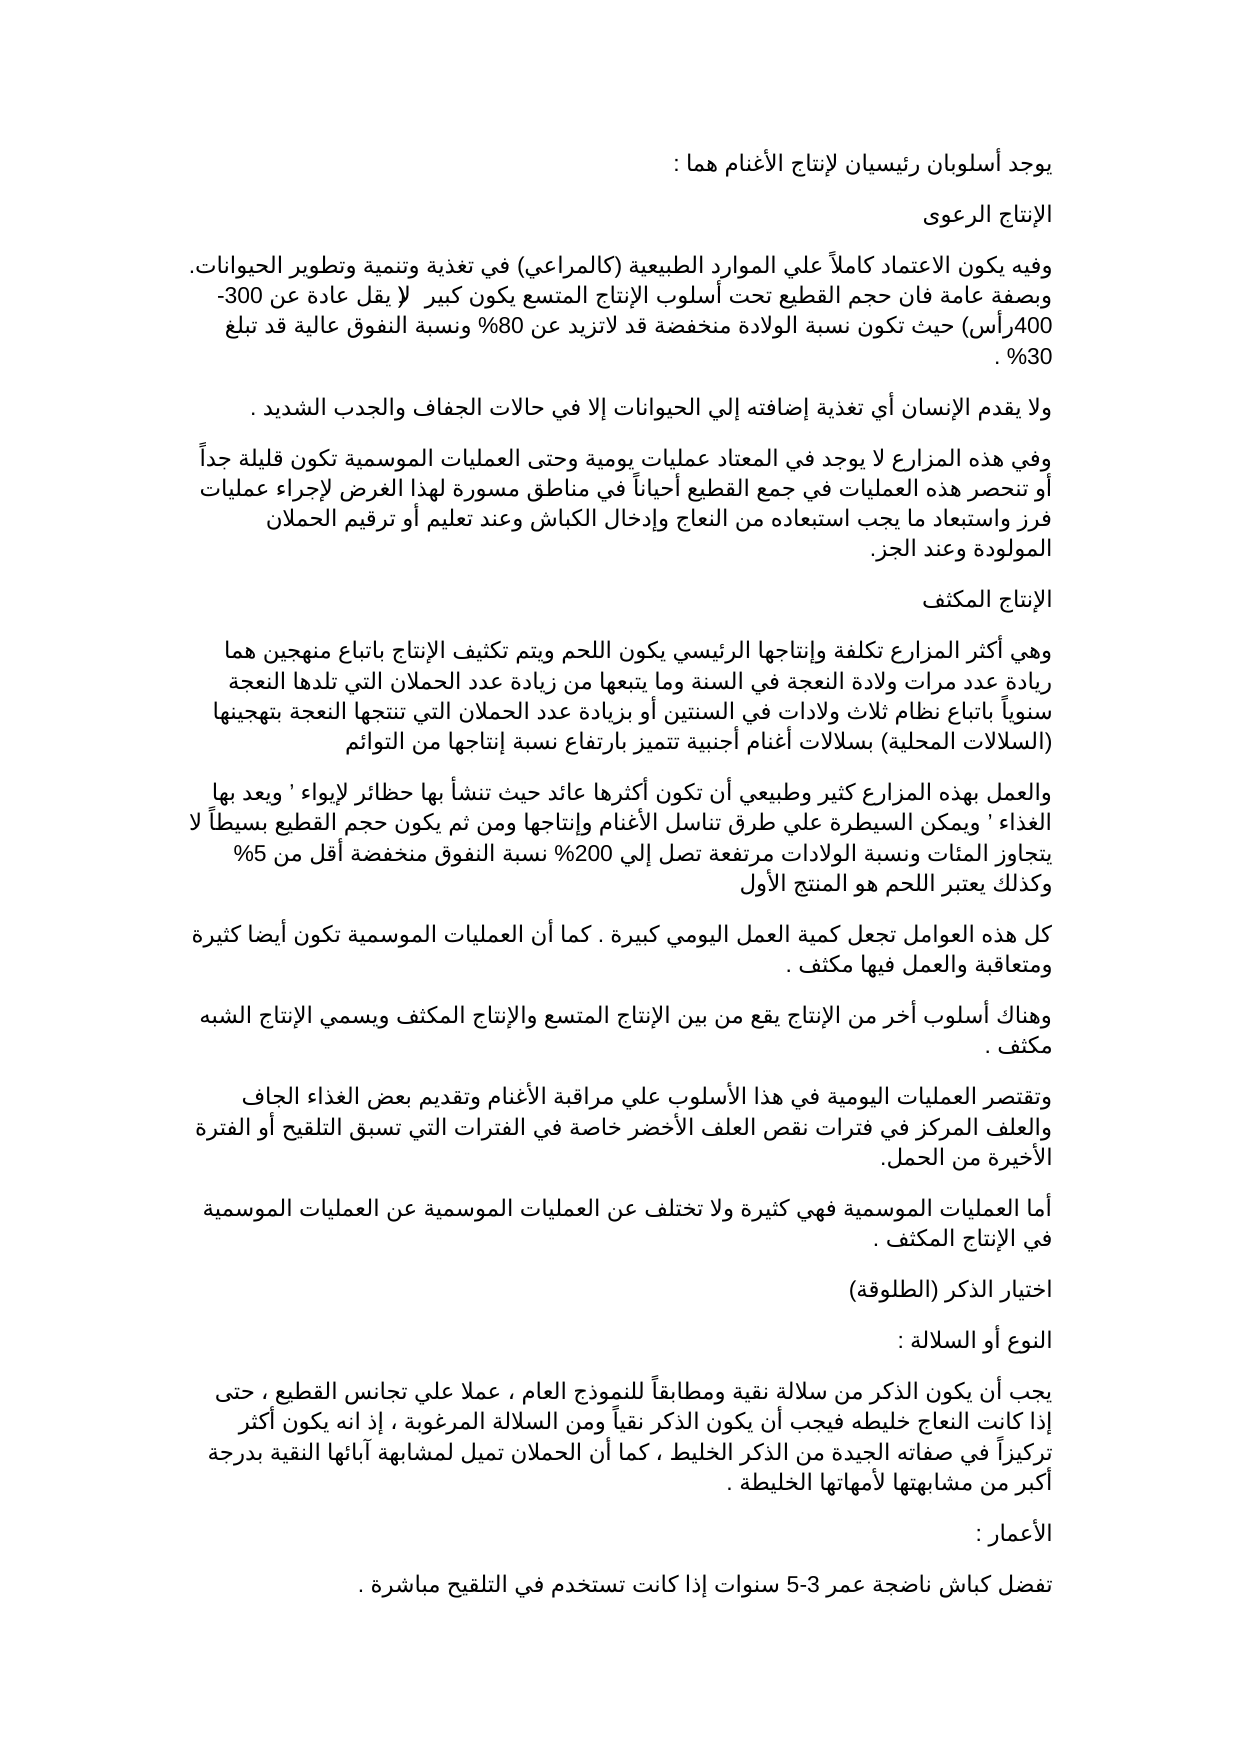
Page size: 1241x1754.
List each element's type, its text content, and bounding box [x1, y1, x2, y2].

text يجب أن يكون الذكر من سلالة نقية ومطابقاً للنموذج العام ، عملا علي تجانس القطيع ، حتى إذا كانت النعاج خليطه فيجب أن يكون الذكر نقياً ومن السلالة المرغوبة ، إذ انه يكون أكثر تركيزاً في صفاته الجيدة من الذكر الخليط ، كما أن الحملان تميل لمشابهة آبائها النقية بدرجة أكبر من مشابهتها لأمهاتها الخليطة . [187, 1378, 1053, 1495]
text وهي أكثر المزارع تكلفة وإنتاجها الرئيسي يكون اللحم ويتم تكثيف الإنتاج باتباع منهجين هما ريادة عدد مرات ولادة النعجة في السنة وما يتبعها من زيادة عدد الحملان التي تلدها النعجة سنوياً باتباع نظام ثلاث ولادات في السنتين أو بزيادة عدد الحملان التي تنتجها النعجة بتهجينها (السلالات المحلية) بسلالات أغنام أجنبية تتميز بارتفاع نسبة إنتاجها من التوائم [187, 637, 1053, 754]
text كل هذه العوامل تجعل كمية العمل اليومي كبيرة . كما أن العمليات الموسمية تكون أيضا كثيرة ومتعاقبة والعمل فيها مكثف . [187, 921, 1053, 977]
text الإنتاج الرعوى [187, 201, 1053, 227]
text تفضل كباش ناضجة عمر 3-5 سنوات إذا كانت تستخدم في التلقيح مباشرة . [187, 1571, 1053, 1597]
text أما العمليات الموسمية فهي كثيرة ولا تختلف عن العمليات الموسمية عن العمليات الموسمية في الإنتاج المكثف . [187, 1195, 1053, 1251]
text والعمل بهذه المزارع كثير وطبيعي أن تكون أكثرها عائد حيث تنشأ بها حظائر لإيواء ’ ويعد بها الغذاء ’ ويمكن السيطرة علي طرق تناسل الأغنام وإنتاجها ومن ثم يكون حجم القطيع بسيطاً لا يتجاوز المئات ونسبة الولادات مرتفعة تصل إلي 200% نسبة النفوق منخفضة أقل من 5% وكذلك يعتبر اللحم هو المنتج الأول [187, 779, 1053, 896]
text وفي هذه المزارع لا يوجد في المعتاد عمليات يومية وحتى العمليات الموسمية تكون قليلة جداً أو تنحصر هذه العمليات في جمع القطيع أحياناً في مناطق مسورة لهذا الغرض لإجراء عمليات فرز واستبعاد ما يجب استبعاده من النعاج وإدخال الكباش وعند تعليم أو ترقيم الحملان المولودة وعند الجز. [187, 445, 1053, 562]
text الأعمار : [187, 1520, 1053, 1546]
text ولا يقدم الإنسان أي تغذية إضافته إلي الحيوانات إلا في حالات الجفاف والجدب الشديد . [187, 394, 1053, 420]
text وتقتصر العمليات اليومية في هذا الأسلوب علي مراقبة الأغنام وتقديم بعض الغذاء الجاف والعلف المركز في فترات نقص العلف الأخضر خاصة في الفترات التي تسبق التلقيح أو الفترة الأخيرة من الحمل. [187, 1083, 1053, 1170]
text النوع أو السلالة : [187, 1327, 1053, 1353]
text يوجد أسلوبان رئيسيان لإنتاج الأغنام هما : [187, 150, 1053, 176]
text الإنتاج المكثف [187, 586, 1053, 613]
text وفيه يكون الاعتماد كاملاً علي الموارد الطبيعية (كالمراعي) في تغذية وتنمية وتطوير الحيوانات. وبصفة عامة فان حجم القطيع تحت أسلوب الإنتاج المتسع يكون كبير (لا يقل عادة عن 300-400رأس) حيث تكون نسبة الولادة منخفضة قد لاتزيد عن 80% ونسبة النفوق عالية قد تبلغ 30% . [187, 252, 1053, 369]
text وهناك أسلوب أخر من الإنتاج يقع من بين الإنتاج المتسع والإنتاج المكثف ويسمي الإنتاج الشبه مكثف . [187, 1002, 1053, 1059]
text اختيار الذكر (الطلوقة) [187, 1276, 1053, 1302]
